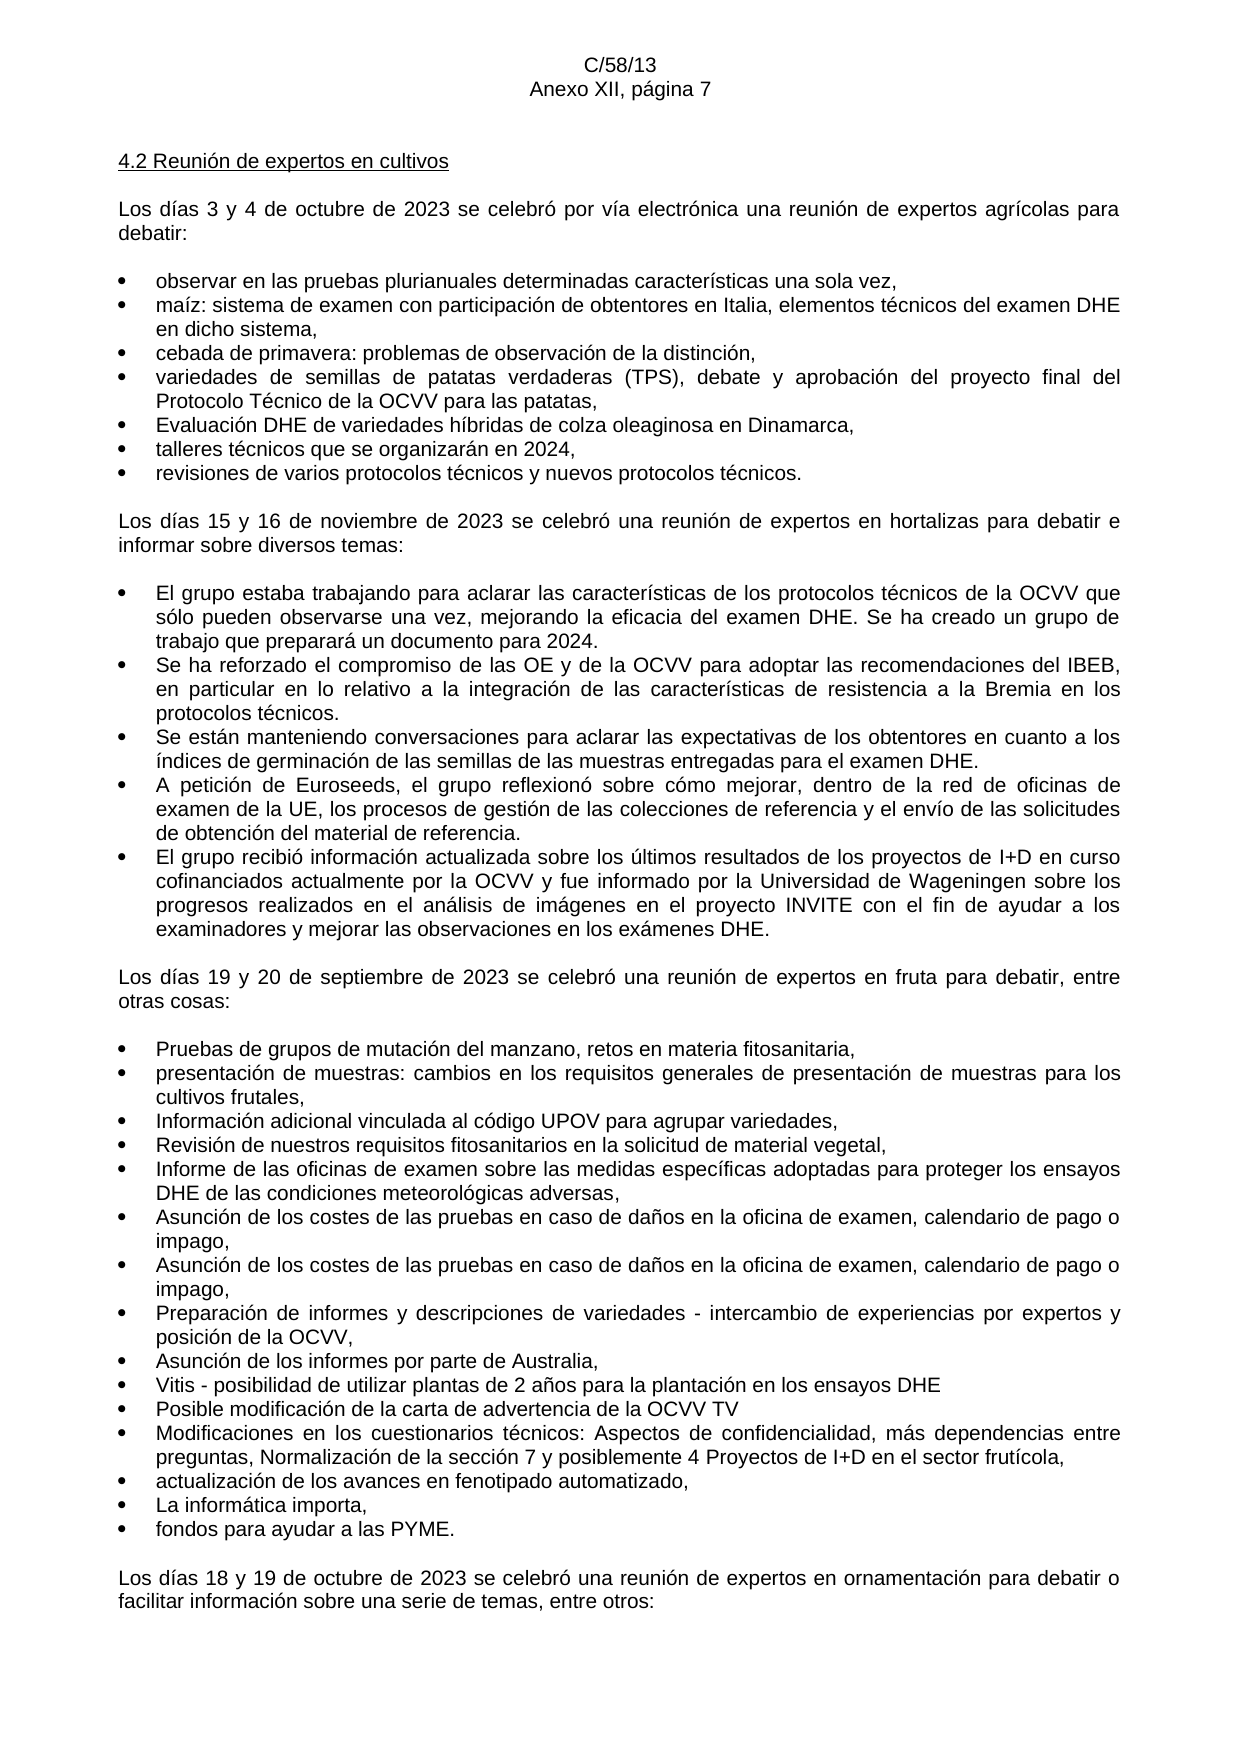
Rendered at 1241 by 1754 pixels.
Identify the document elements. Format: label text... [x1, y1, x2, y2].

list observar en las pruebas plurianuales determinadas características una sola vez, [118, 269, 1122, 293]
list maíz: sistema de examen con participación de obtentores en Italia, elementos técnicos del examen DHE en dicho sistema, [118, 293, 1122, 341]
list La informática importa, [118, 1493, 1122, 1517]
list variedades de semillas de patatas verdaderas (TPS), debate y aprobación del proyecto final del Protocolo Técnico de la OCVV para las patatas, [118, 365, 1122, 413]
text Los días 15 y 16 de noviembre de 2023 se celebró una reunión de expertos en hortalizas para debatir e informar sobre diversos temas: [118, 509, 1122, 557]
list Informe de las oficinas de examen sobre las medidas específicas adoptadas para proteger los ensayos DHE de las condiciones meteorológicas adversas, [118, 1157, 1122, 1205]
list Posible modificación de la carta de advertencia de la OCVV TV [118, 1397, 1122, 1421]
list revisiones de varios protocolos técnicos y nuevos protocolos técnicos. [118, 461, 1122, 485]
list talleres técnicos que se organizarán en 2024, [118, 437, 1122, 461]
list actualización de los avances en fenotipado automatizado, [118, 1469, 1122, 1493]
list Modificaciones en los cuestionarios técnicos: Aspectos de confidencialidad, más dependencias entre preguntas, Normalización de la sección 7 y posiblemente 4 Proyectos de I+D en el sector frutícola, [118, 1421, 1122, 1469]
text Los días 19 y 20 de septiembre de 2023 se celebró una reunión de expertos en fruta para debatir, entre otras cosas: [118, 965, 1122, 1013]
list El grupo estaba trabajando para aclarar las características de los protocolos técnicos de la OCVV que sólo pueden observarse una vez, mejorando la eficacia del examen DHE. Se ha creado un grupo de trabajo que preparará un documento para 2024. [118, 581, 1122, 653]
list Se ha reforzado el compromiso de las OE y de la OCVV para adoptar las recomendaciones del IBEB, en particular en lo relativo a la integración de las características de resistencia a la Bremia en los protocolos técnicos. [118, 653, 1122, 725]
list Preparación de informes y descripciones de variedades - intercambio de experiencias por expertos y posición de la OCVV, [118, 1301, 1122, 1349]
list El grupo recibió información actualizada sobre los últimos resultados de los proyectos de I+D en curso cofinanciados actualmente por la OCVV y fue informado por la Universidad de Wageningen sobre los progresos realizados en el análisis de imágenes en el proyecto INVITE con el fin de ayudar a los examinadores y mejorar las observaciones en los exámenes DHE. [118, 845, 1122, 941]
text 4.2 Reunión de expertos en cultivos [118, 149, 1122, 173]
list Revisión de nuestros requisitos fitosanitarios en la solicitud de material vegetal, [118, 1133, 1122, 1157]
list cebada de primavera: problemas de observación de la distinción, [118, 341, 1122, 365]
list Vitis - posibilidad de utilizar plantas de 2 años para la plantación en los ensayos DHE [118, 1373, 1122, 1397]
list Asunción de los informes por parte de Australia, [118, 1349, 1122, 1373]
list Información adicional vinculada al código UPOV para agrupar variedades, [118, 1109, 1122, 1133]
list presentación de muestras: cambios en los requisitos generales de presentación de muestras para los cultivos frutales, [118, 1061, 1122, 1109]
list fondos para ayudar a las PYME. [118, 1517, 1122, 1541]
list A petición de Euroseeds, el grupo reflexionó sobre cómo mejorar, dentro de la red de oficinas de examen de la UE, los procesos de gestión de las colecciones de referencia y el envío de las solicitudes de obtención del material de referencia. [118, 773, 1122, 845]
text Los días 18 y 19 de octubre de 2023 se celebró una reunión de expertos en ornamentación para debatir o facilitar información sobre una serie de temas, entre otros: [118, 1565, 1122, 1613]
list Se están manteniendo conversaciones para aclarar las expectativas de los obtentores en cuanto a los índices de germinación de las semillas de las muestras entregadas para el examen DHE. [118, 725, 1122, 773]
list Asunción de los costes de las pruebas en caso de daños en la oficina de examen, calendario de pago o impago, [118, 1253, 1122, 1301]
list Asunción de los costes de las pruebas en caso de daños en la oficina de examen, calendario de pago o impago, [118, 1205, 1122, 1253]
text Los días 3 y 4 de octubre de 2023 se celebró por vía electrónica una reunión de expertos agrícolas para debatir: [118, 197, 1122, 245]
list Evaluación DHE de variedades híbridas de colza oleaginosa en Dinamarca, [118, 413, 1122, 437]
list Pruebas de grupos de mutación del manzano, retos en materia fitosanitaria, [118, 1037, 1122, 1061]
